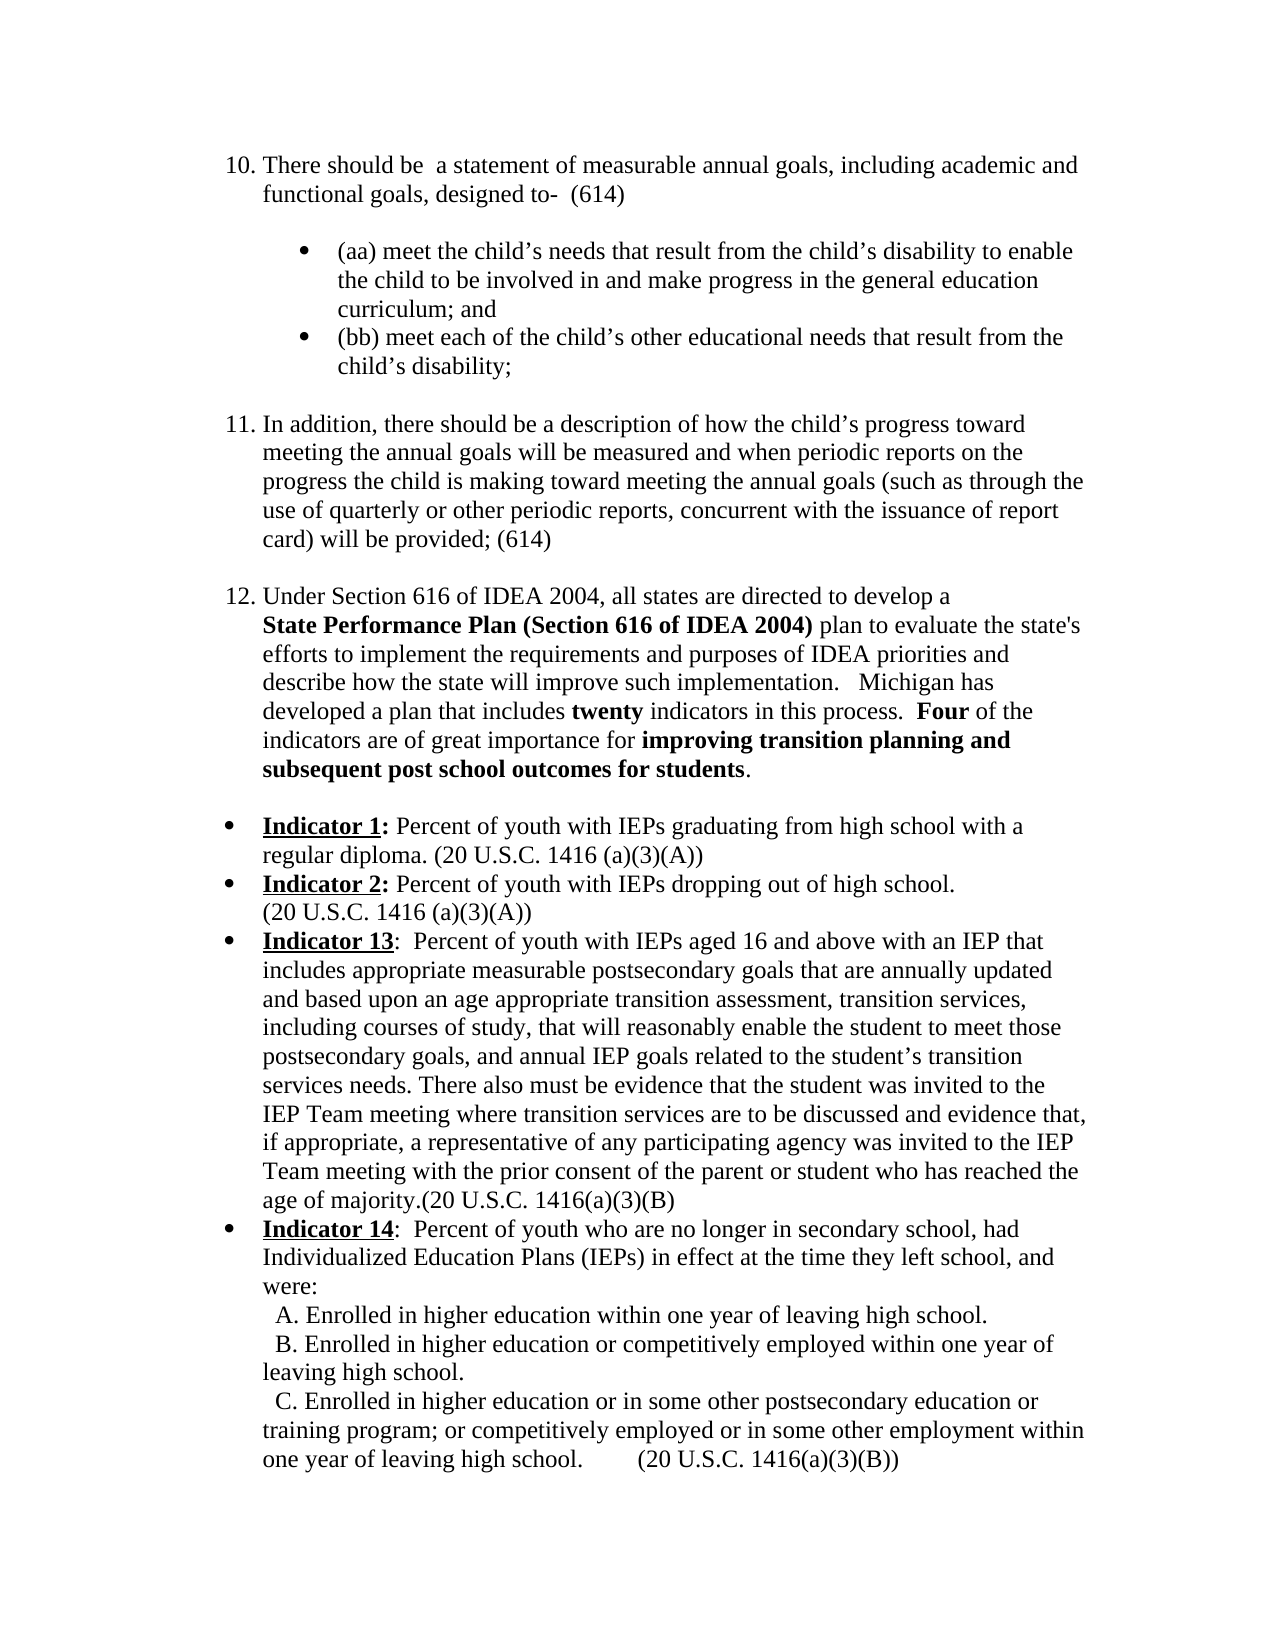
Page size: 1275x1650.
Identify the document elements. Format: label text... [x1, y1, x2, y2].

list There should be a statement of measurable annual goals, including academic and functional goals, designed to- (614) [225, 150, 1087, 207]
list Indicator 14: Percent of youth who are no longer in secondary school, had Individualized Education Plans (IEPs) in effect at the time they left school, and were: [225, 1214, 1087, 1300]
list Indicator 1: Percent of youth with IEPs graduating from high school with a regular diploma. (20 U.S.C. 1416 (a)(3)(A)) [225, 811, 1087, 869]
list In addition, there should be a description of how the child’s progress toward meeting the annual goals will be measured and when periodic reports on the progress the child is making toward meeting the annual goals (such as through the use of quarterly or other periodic reports, concurrent with the issuance of report card) will be provided; (614) [225, 409, 1087, 552]
text C. Enrolled in higher education or in some other postsecondary education or training program; or competitively employed or in some other employment within one year of leaving high school. (20 U.S.C. 1416(a)(3)(B)) [262, 1386, 1087, 1472]
list (bb) meet each of the child’s other educational needs that result from the child’s disability; [300, 322, 1087, 380]
list Indicator 2: Percent of youth with IEPs dropping out of high school. [225, 869, 1087, 897]
list (aa) meet the child’s needs that result from the child’s disability to enable the child to be involved in and make progress in the general education curriculum; and [300, 236, 1087, 322]
text B. Enrolled in higher education or competitively employed within one year of leaving high school. [262, 1329, 1087, 1386]
text State Performance Plan (Section 616 of IDEA 2004) plan to evaluate the state's efforts to implement the requirements and purposes of IDEA priorities and describe how the state will improve such implementation. has developed a plan that includes twenty indicators in this process. Four of the indicators are of great importance for improving transition planning and subsequent post school outcomes for students. [262, 610, 1087, 782]
list Under Section 616 of IDEA 2004, all states are directed to develop a [225, 581, 1087, 610]
list Indicator 13: Percent of youth with IEPs aged 16 and above with an IEP that includes appropriate measurable postsecondary goals that are annually updated and based upon an age appropriate transition assessment, transition services, including courses of study, that will reasonably enable the student to meet those postsecondary goals, and annual IEP goals related to the student’s transition services needs. There also must be evidence that the student was invited to the IEP Team meeting where transition services are to be discussed and evidence that, if appropriate, a representative of any participating agency was invited to the IEP Team meeting with the prior consent of the parent or student who has reached the age of majority.(20 U.S.C. 1416(a)(3)(B) [225, 926, 1087, 1214]
text (20 U.S.C. 1416 (a)(3)(A)) [262, 897, 1087, 926]
text A. Enrolled in higher education within one year of leaving high school. [262, 1300, 1087, 1329]
